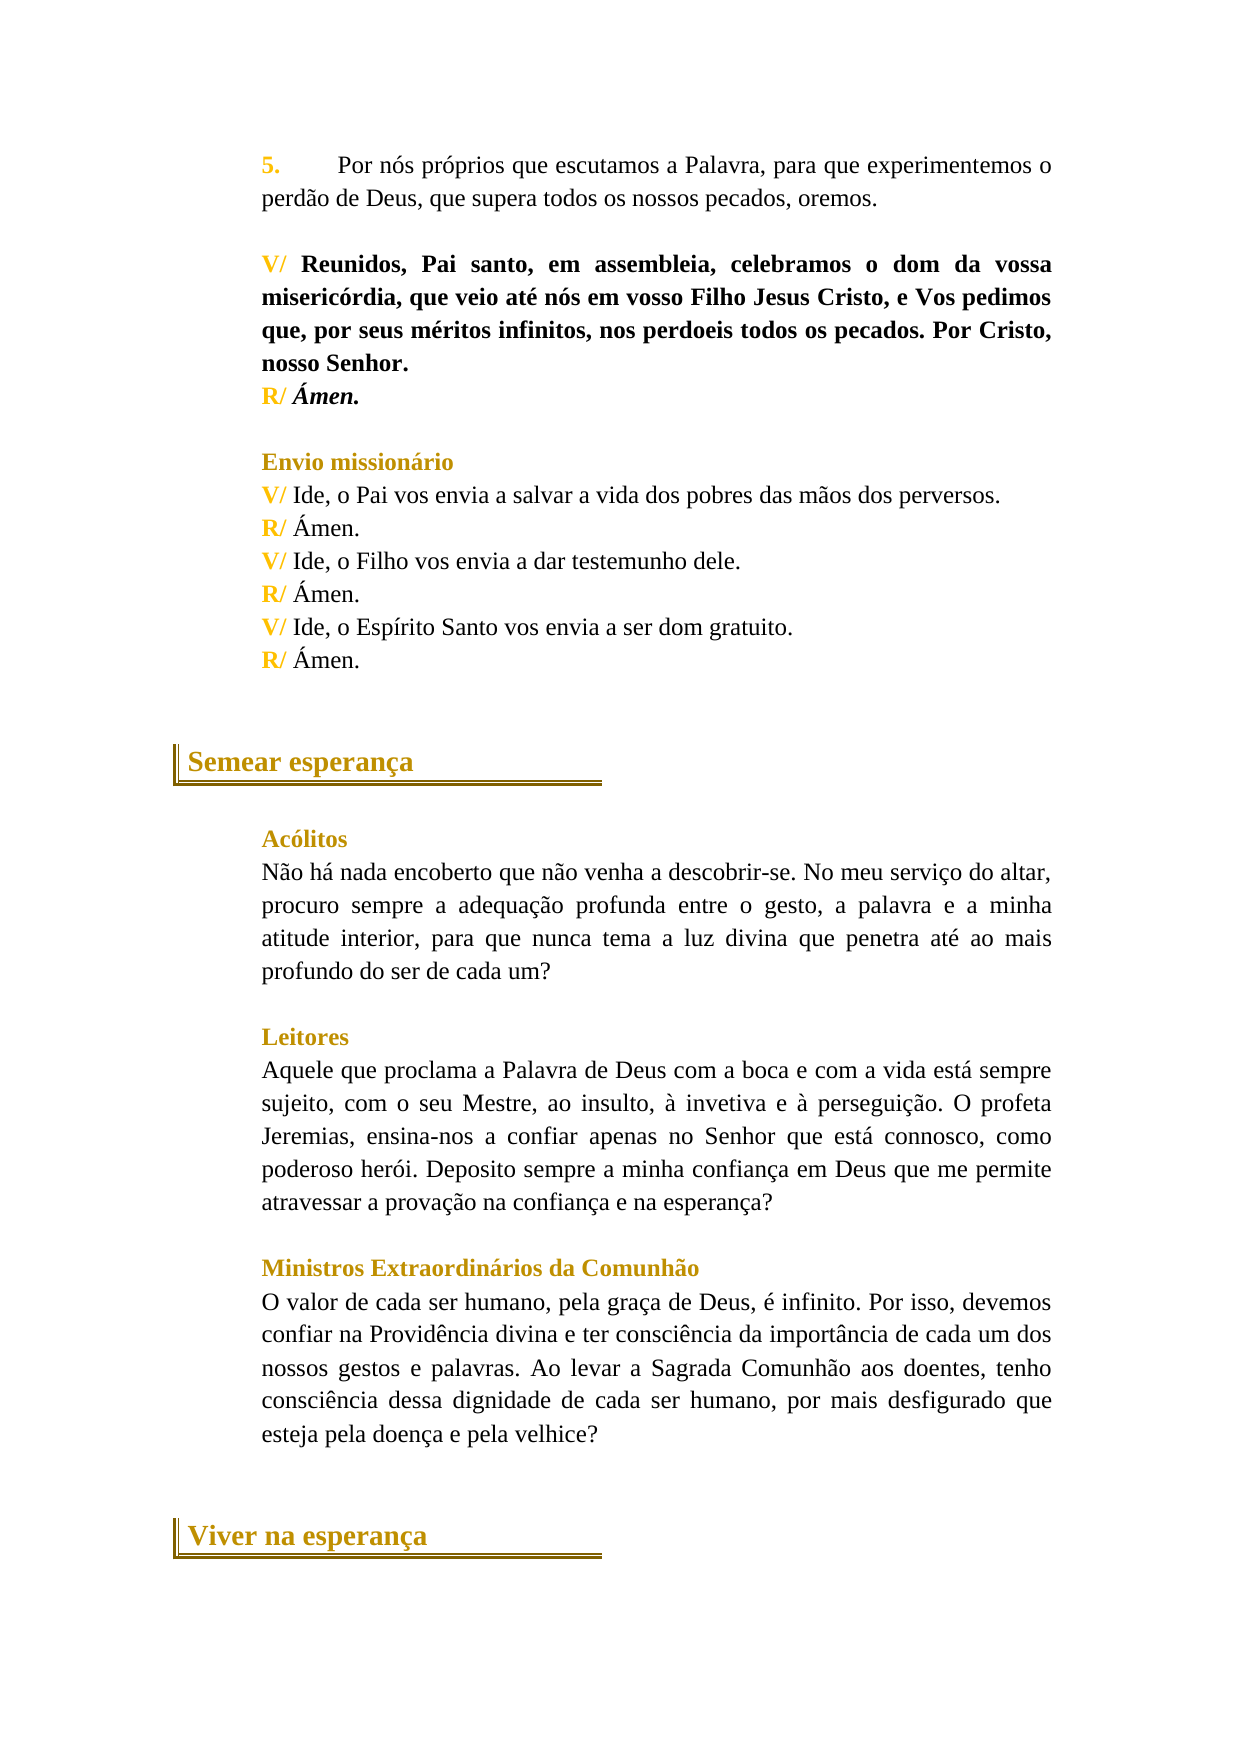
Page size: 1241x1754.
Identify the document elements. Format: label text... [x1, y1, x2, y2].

text V/ Ide, o Espírito Santo vos envia a ser dom gratuito. [261, 612, 1053, 641]
text Aquele que proclama a Palavra de Deus com a boca e com a vida está sempre sujeito, com o seu Mestre, ao insulto, à invetiva e à perseguição. O profeta Jeremias, ensina-nos a confiar apenas no Senhor que está connosco, como poderoso herói. Deposito sempre a minha confiança em Deus que me permite atravessar a provação na confiança e na esperança? [261, 1055, 1053, 1216]
text V/ Reunidos, Pai santo, em assembleia, celebramos o dom da vossa misericórdia, que veio até nós em vosso Filho Jesus Cristo, e Vos pedimos que, por seus méritos infinitos, nos perdoeis todos os pecados. Por Cristo, nosso Senhor. [261, 249, 1053, 377]
text R/ Ámen. [261, 645, 1053, 674]
text R/ Ámen. [261, 513, 1053, 542]
list Por nós próprios que escutamos a Palavra, para que experimentemos o perdão de Deus, que supera todos os nossos pecados, oremos. [261, 150, 1053, 212]
text Acólitos [261, 824, 1053, 853]
text V/ Ide, o Filho vos envia a dar testemunho dele. [261, 546, 1053, 575]
text Leitores [261, 1022, 1053, 1051]
text Não há nada encoberto que não venha a descobrir-se. No meu serviço do altar, procuro sempre a adequação profunda entre o gesto, a palavra e a minha atitude interior, para que nunca tema a luz divina que penetra até ao mais profundo do ser de cada um? [261, 857, 1053, 985]
text Envio missionário [261, 447, 1053, 476]
text R/ Ámen. [261, 579, 1053, 608]
text V/ Ide, o Pai vos envia a salvar a vida dos pobres das mãos dos perversos. [261, 480, 1053, 509]
text R/ Ámen. [261, 381, 1053, 410]
text Viver na esperança [179, 1518, 602, 1553]
text O valor de cada ser humano, pela graça de Deus, é infinito. Por isso, devemos confiar na Providência divina e ter consciência da importância de cada um dos nossos gestos e palavras. Ao levar a Sagrada Comunhão aos doentes, tenho consciência dessa dignidade de cada ser humano, por mais desfigurado que esteja pela doença e pela velhice? [261, 1287, 1053, 1447]
text Ministros Extraordinários da Comunhão [261, 1253, 1053, 1282]
text Semear esperança [179, 744, 602, 780]
